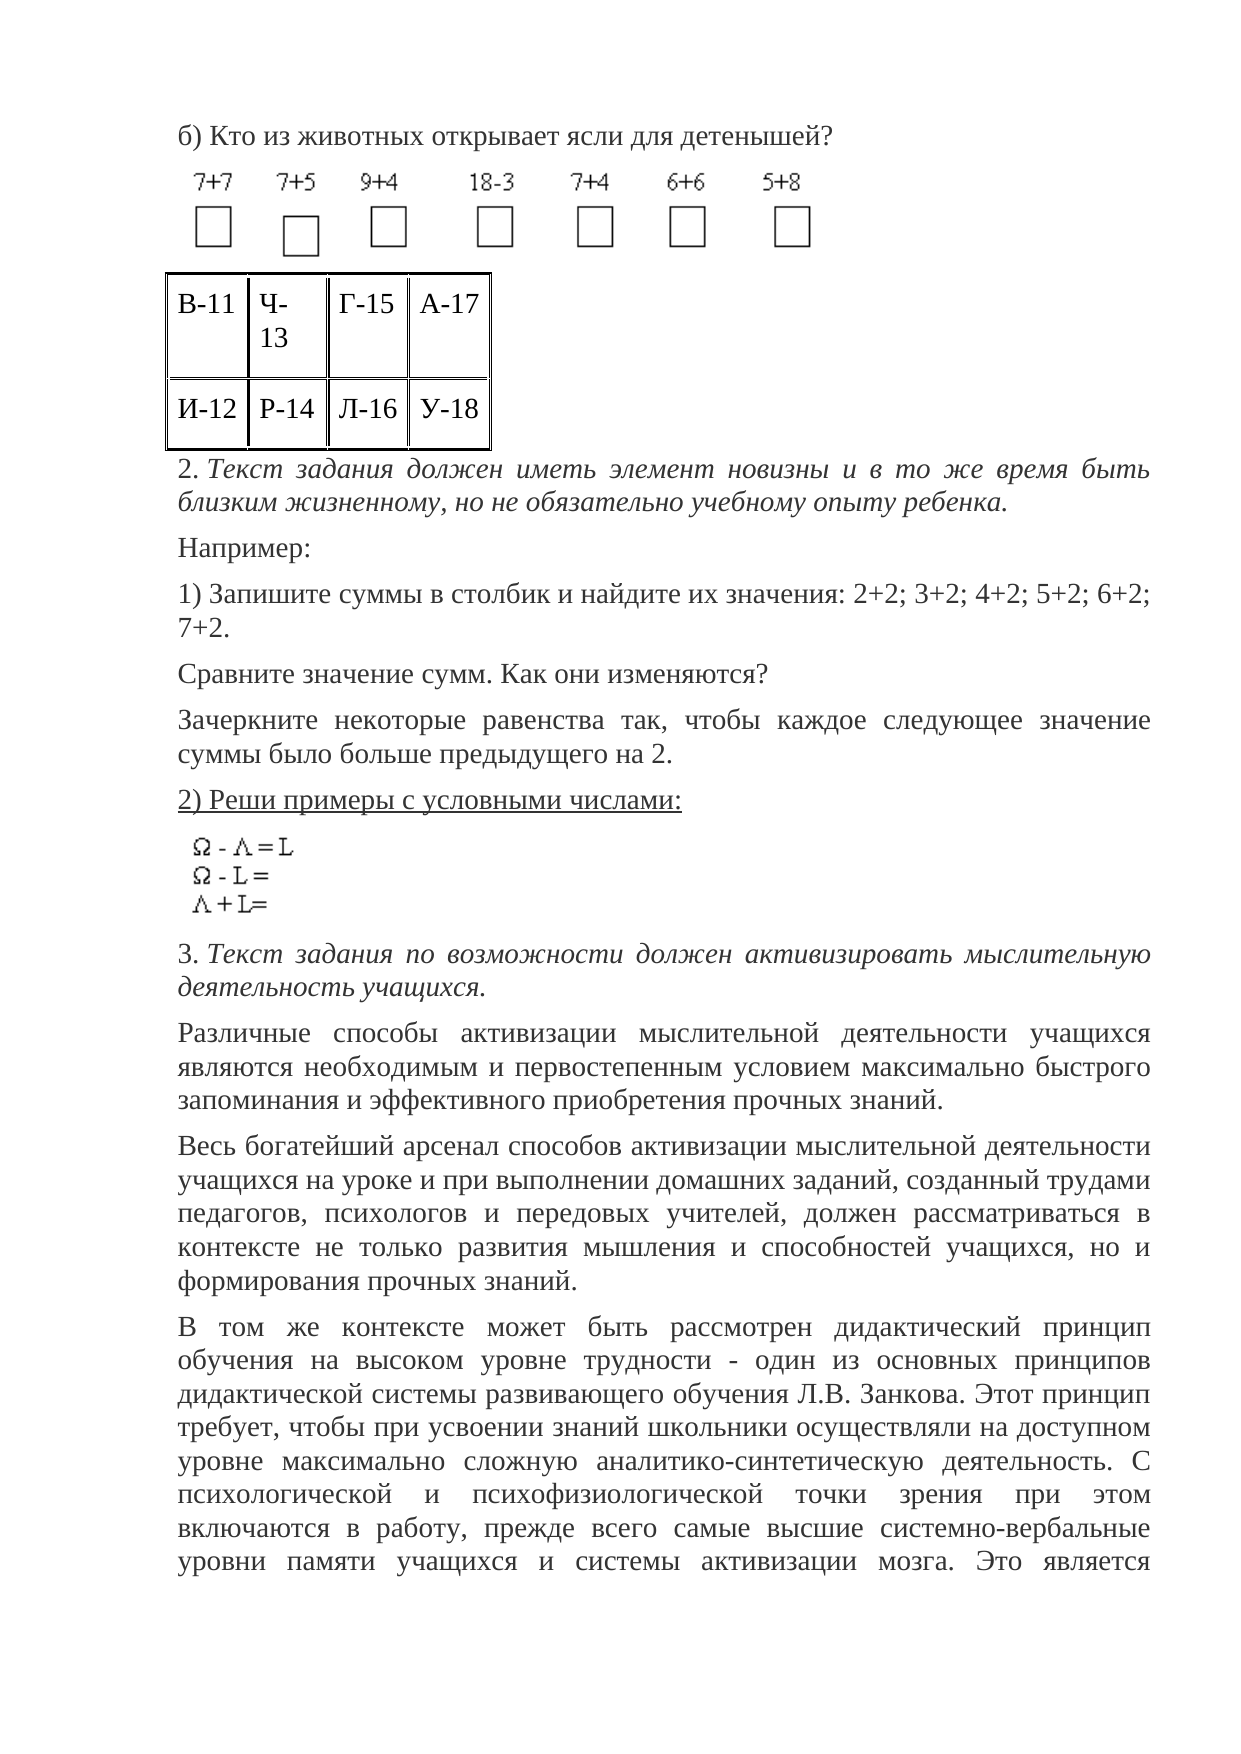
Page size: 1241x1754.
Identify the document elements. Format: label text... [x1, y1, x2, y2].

text Сравните значение сумм. Как они изменяются? [177, 656, 1152, 690]
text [177, 1309, 1152, 1577]
table_cell И-12 [166, 377, 248, 448]
text Весь богатейший арсенал способов активизации мыслительной деятельности учащихся на уроке и при выполнении домашних заданий, созданный трудами педагогов, психологов и передовых учителей, должен рассматриваться в контексте не только развития мышления и способностей учащихся, но и формирования прочных знаний. [177, 1128, 1152, 1296]
text Различные способы активизации мыслительной деятельности учащихся являются необходимым и первостепенным условием максимально быстрого запоминания и эффективного приобретения прочных знаний. [177, 1015, 1152, 1116]
text 2) Реши примеры с условными числами: [177, 782, 1152, 815]
table_cell Р-14 [248, 377, 328, 448]
table_header Ч-13 [248, 274, 328, 377]
table_header В-11 [168, 274, 248, 377]
picture [177, 827, 303, 924]
table_header Г-15 [328, 275, 408, 377]
text Зачеркните некоторые равенства так, чтобы каждое следующее значение суммы было больше предыдущего на 2. [177, 702, 1152, 769]
table_cell У-18 [409, 377, 490, 448]
text б) Кто из животных открывает ясли для детенышей? [177, 118, 1152, 152]
table_cell Л-16 [328, 380, 408, 448]
text 1) Запишите суммы в столбик и найдите их значения: 2+2; 3+2; 4+2; 5+2; 6+2; 7+2. [177, 577, 1152, 644]
picture [177, 164, 820, 260]
text Например: [177, 531, 1152, 564]
text 3. Текст задания по возможности должен активизировать мыслительную деятельность учащихся. [177, 936, 1152, 1003]
table_header А-17 [409, 275, 489, 377]
text 2. Текст задания должен иметь элемент новизны и в то же время быть близким жизненному, но не обязательно учебному опыту ребенка. [177, 451, 1152, 518]
